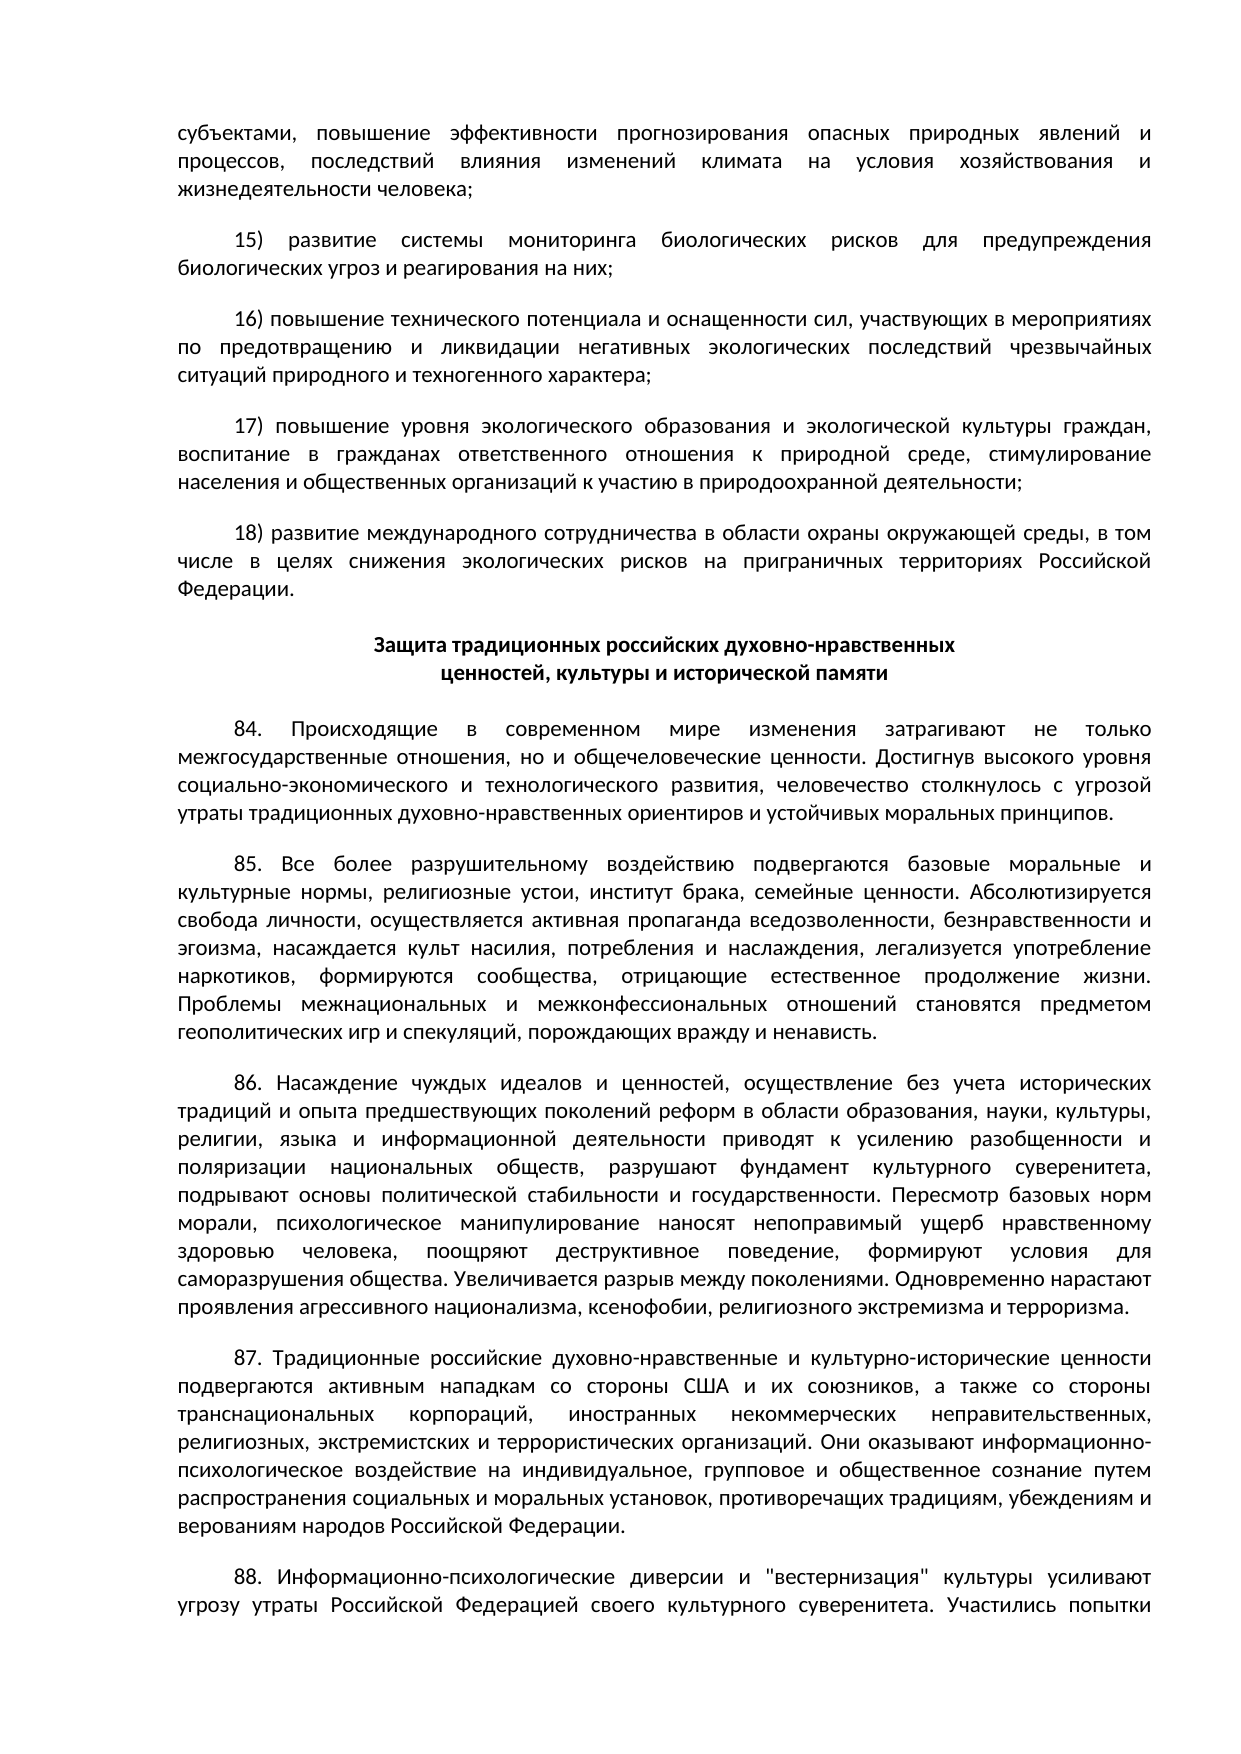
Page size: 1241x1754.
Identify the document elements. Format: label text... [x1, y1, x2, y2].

text 86. Насаждение чуждых идеалов и ценностей, осуществление без учета исторических традиций и опыта предшествующих поколений реформ в области образования, науки, культуры, религии, языка и информационной деятельности приводят к усилению разобщенности и поляризации национальных обществ, разрушают фундамент культурного суверенитета, подрывают основы политической стабильности и государственности. Пересмотр базовых норм морали, психологическое манипулирование наносят непоправимый ущерб нравственному здоровью человека, поощряют деструктивное поведение, формируют условия для саморазрушения общества. Увеличивается разрыв между поколениями. Одновременно нарастают проявления агрессивного национализма, ксенофобии, религиозного экстремизма и терроризма. [177, 1068, 1152, 1320]
text 15) развитие системы мониторинга биологических рисков для предупреждения биологических угроз и реагирования на них; [177, 225, 1152, 281]
text 16) повышение технического потенциала и оснащенности сил, участвующих в мероприятиях по предотвращению и ликвидации негативных экологических последствий чрезвычайных ситуаций природного и техногенного характера; [177, 304, 1152, 388]
text 85. Все более разрушительному воздействию подвергаются базовые моральные и культурные нормы, религиозные устои, институт брака, семейные ценности. Абсолютизируется свобода личности, осуществляется активная пропаганда вседозволенности, безнравственности и эгоизма, насаждается культ насилия, потребления и наслаждения, легализуется употребление наркотиков, формируются сообщества, отрицающие естественное продолжение жизни. Проблемы межнациональных и межконфессиональных отношений становятся предметом геополитических игр и спекуляций, порождающих вражду и ненависть. [177, 849, 1152, 1045]
title Защита традиционных российских духовно-нравственных [177, 630, 1152, 658]
text 17) повышение уровня экологического образования и экологической культуры граждан, воспитание в гражданах ответственного отношения к природной среде, стимулирование населения и общественных организаций к участию в природоохранной деятельности; [177, 411, 1152, 495]
text 18) развитие международного сотрудничества в области охраны окружающей среды, в том числе в целях снижения экологических рисков на приграничных территориях Российской Федерации. [177, 518, 1152, 602]
text 84. Происходящие в современном мире изменения затрагивают не только межгосударственные отношения, но и общечеловеческие ценности. Достигнув высокого уровня социально-экономического и технологического развития, человечество столкнулось с угрозой утраты традиционных духовно-нравственных ориентиров и устойчивых моральных принципов. [177, 714, 1152, 826]
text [177, 1562, 1152, 1618]
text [177, 118, 1152, 202]
text 87. Традиционные российские духовно-нравственные и культурно-исторические ценности подвергаются активным нападкам со стороны США и их союзников, а также со стороны транснациональных корпораций, иностранных некоммерческих неправительственных, религиозных, экстремистских и террористических организаций. Они оказывают информационно-психологическое воздействие на индивидуальное, групповое и общественное сознание путем распространения социальных и моральных установок, противоречащих традициям, убеждениям и верованиям народов Российской Федерации. [177, 1343, 1152, 1539]
title ценностей, культуры и исторической памяти [177, 658, 1152, 686]
